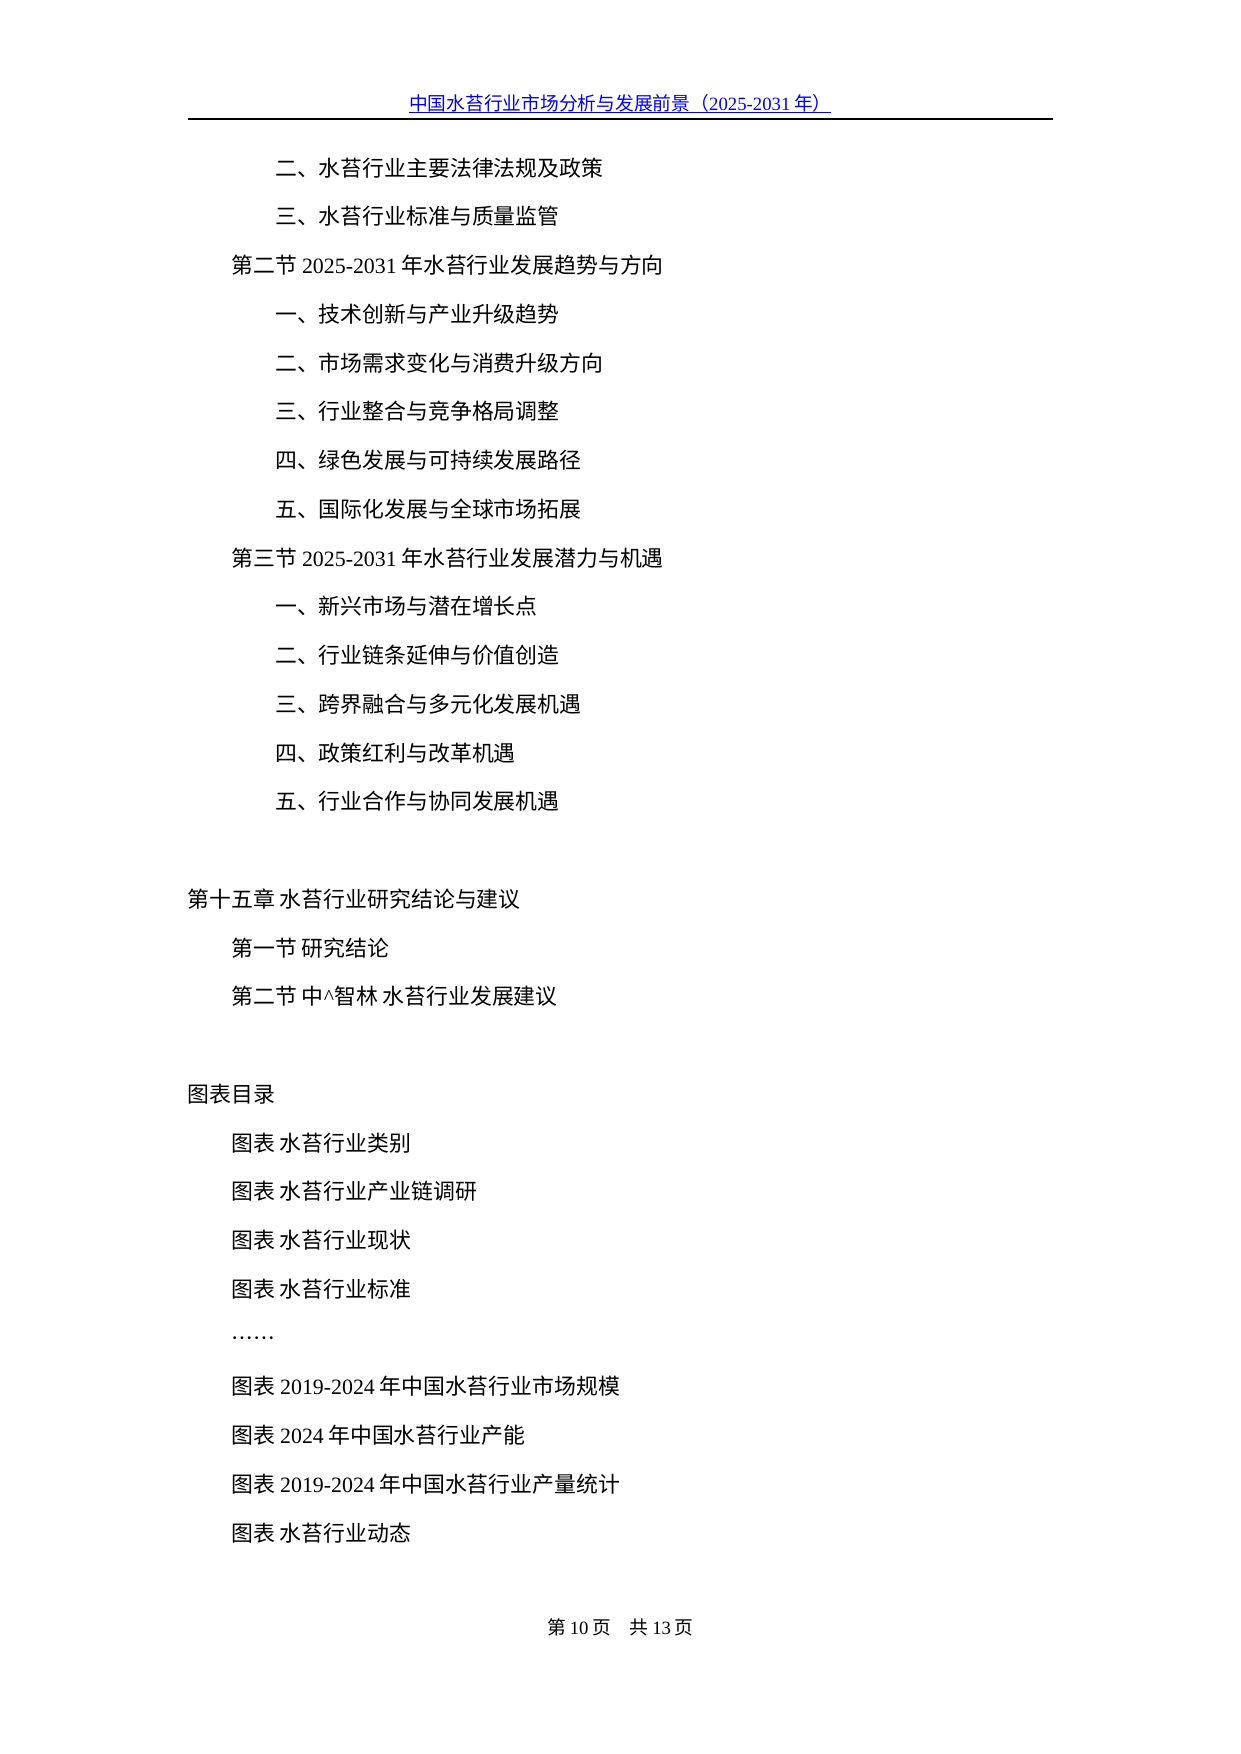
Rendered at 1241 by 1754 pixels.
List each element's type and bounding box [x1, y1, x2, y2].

text [187, 150, 1053, 1548]
